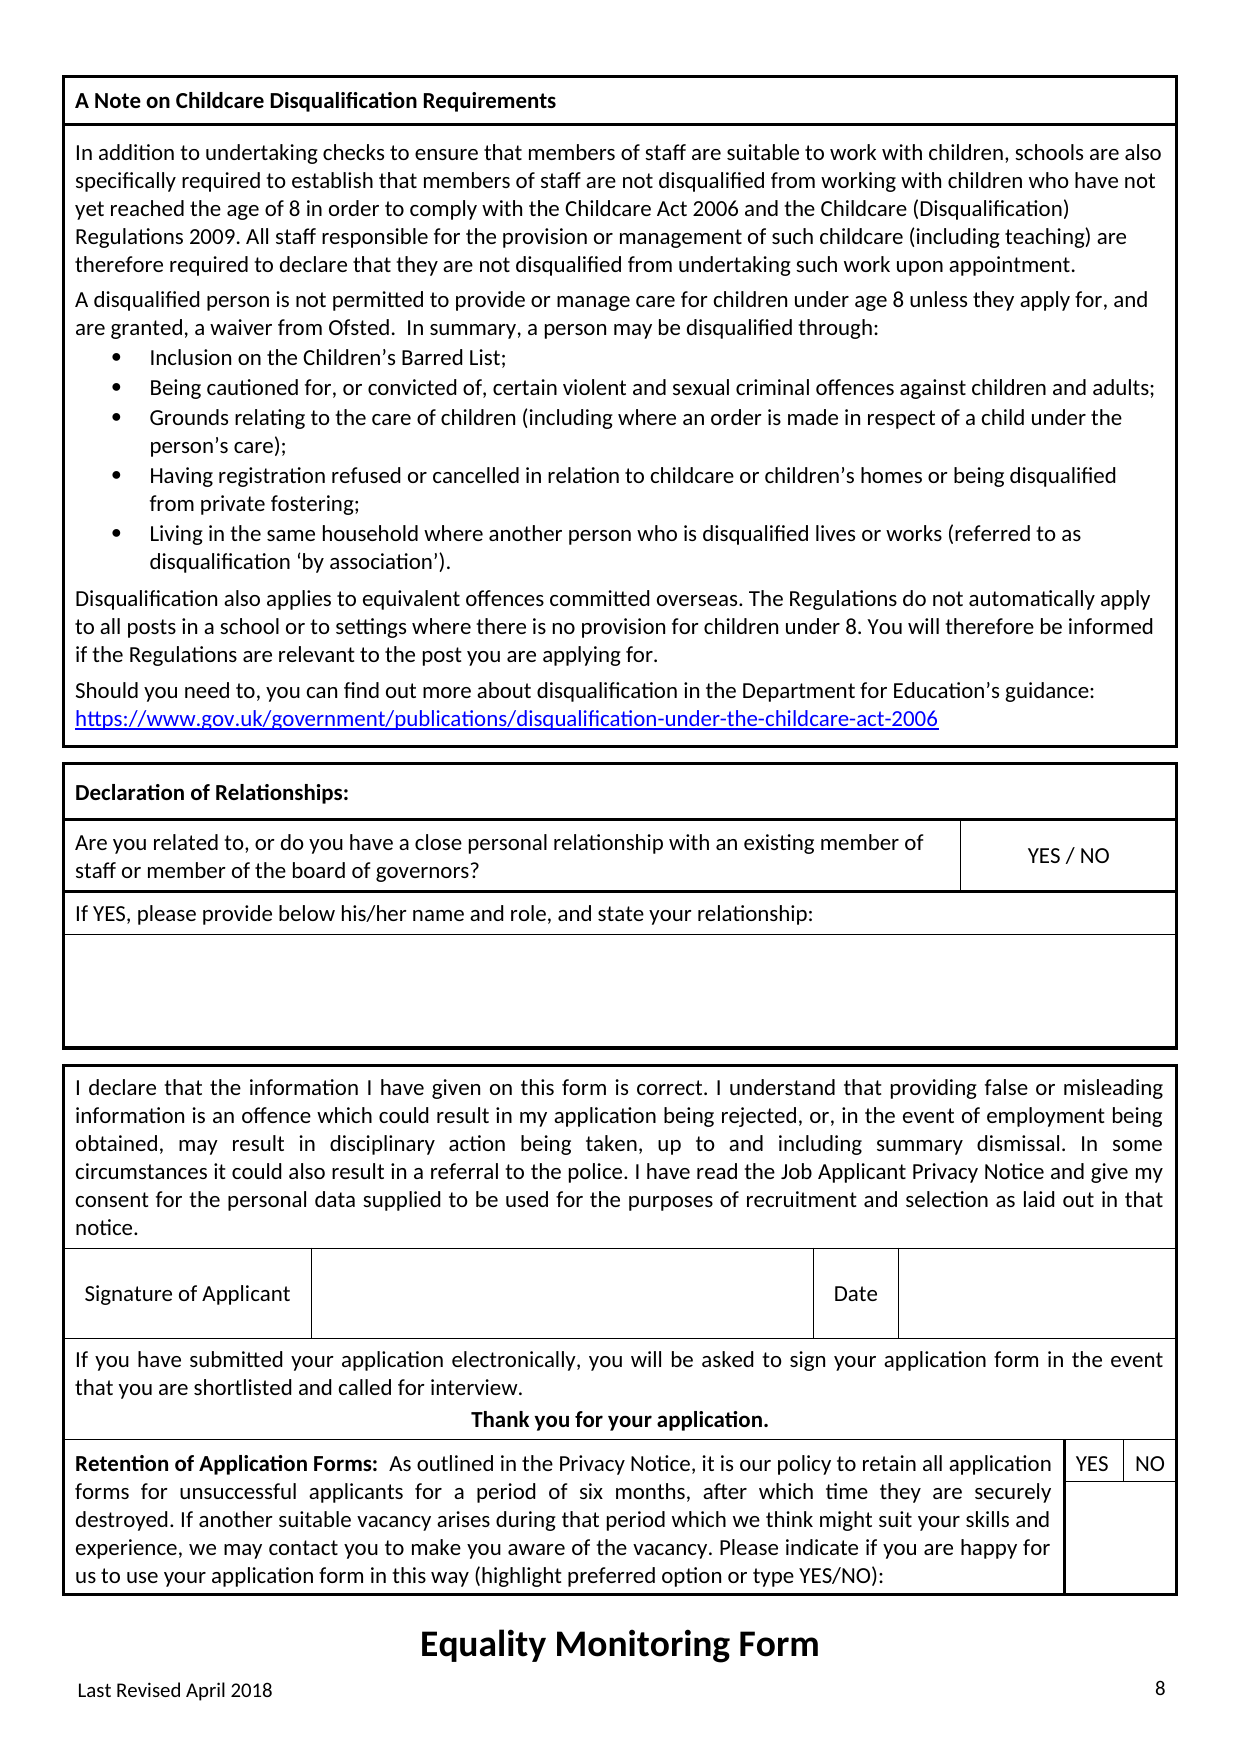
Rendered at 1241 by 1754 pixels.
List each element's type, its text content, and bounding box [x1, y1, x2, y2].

table_header A Note on Childcare Disqualification Requirements [65, 78, 1175, 123]
table_header I declare that the information I have given on this form is correct. I understand that providing false or misleading information is an offence which could result in my application being rejected, or, in the event of employment being obtained, may result in disciplinary action being taken, up to and including summary dismissal. In some circumstances it could also result in a referral to the police. I have read the Job Applicant Privacy Notice and give my consent for the personal data supplied to be used for the purposes of recruitment and selection as laid out in that notice. [65, 1067, 1175, 1248]
table_cell [312, 1249, 813, 1338]
table_header Equality Monitoring Form [64, 1620, 1177, 1666]
table_cell Are you related to, or do you have a close personal relationship with an existing member of staff or member of the board of governors? [65, 821, 960, 890]
table_cell [65, 935, 1175, 1046]
table_cell If YES, please provide below his/her name and role, and state your relationship: [65, 893, 1175, 934]
table_cell If you have submitted your application electronically, you will be asked to sign your application form in the event that you are shortlisted and called for interview. Thank you for your application. [65, 1339, 1175, 1439]
table_header Declaration of Relationships: [65, 765, 1175, 818]
table_cell Retention of Application Forms: As outlined in the Privacy Notice, it is our policy to retain all application forms for unsuccessful applicants for a period of six months, after which time they are securely destroyed. If another suitable vacancy arises during that period which we think might suit your skills and experience, we may contact you to make you aware of the vacancy. Please indicate if you are happy for us to use your application form in this way (highlight preferred option or type YES/NO): [65, 1440, 1063, 1593]
table_cell [1066, 1482, 1175, 1593]
table_cell [899, 1249, 1175, 1338]
table_cell Date [814, 1249, 898, 1338]
table_cell YES [1066, 1440, 1123, 1481]
table_cell NO [1124, 1440, 1175, 1481]
table_cell YES / NO [961, 821, 1175, 890]
table_cell Signature of Applicant [65, 1249, 311, 1338]
table_cell In addition to undertaking checks to ensure that members of staff are suitable to work with children, schools are also specifically required to establish that members of staff are not disqualified from working with children who have not yet reached the age of 8 in order to comply with the Childcare Act 2006 and the Childcare (Disqualification) Regulations 2009. All staff responsible for the provision or management of such childcare (including teaching) are therefore required to declare that they are not disqualified from undertaking such work upon appointment. A disqualified person is not permitted to provide or manage care for children under age 8 unless they apply for, and are granted, a waiver from Ofsted. In summary, a person may be disqualified through: Inclusion on the Children’s Barred List; Being cautioned for, or convicted of, certain violent and sexual criminal offences against children and adults; Grounds relating to the care of children (including where an order is made in respect of a child under the person’s care); Having registration refused or cancelled in relation to childcare or children’s homes or being disqualified from private fostering; Living in the same household where another person who is disqualified lives or works (referred to as disqualification ‘by association’). Disqualification also applies to equivalent offences committed overseas. The Regulations do not automatically apply to all posts in a school or to settings where there is no provision for children under 8. You will therefore be informed if the Regulations are relevant to the post you are applying for. Should you need to, you can find out more about disqualification in the Department for Education’s guidance: https://www.gov.uk/government/publications/disqualification-under-the-childcare-act-2006 [65, 126, 1175, 745]
